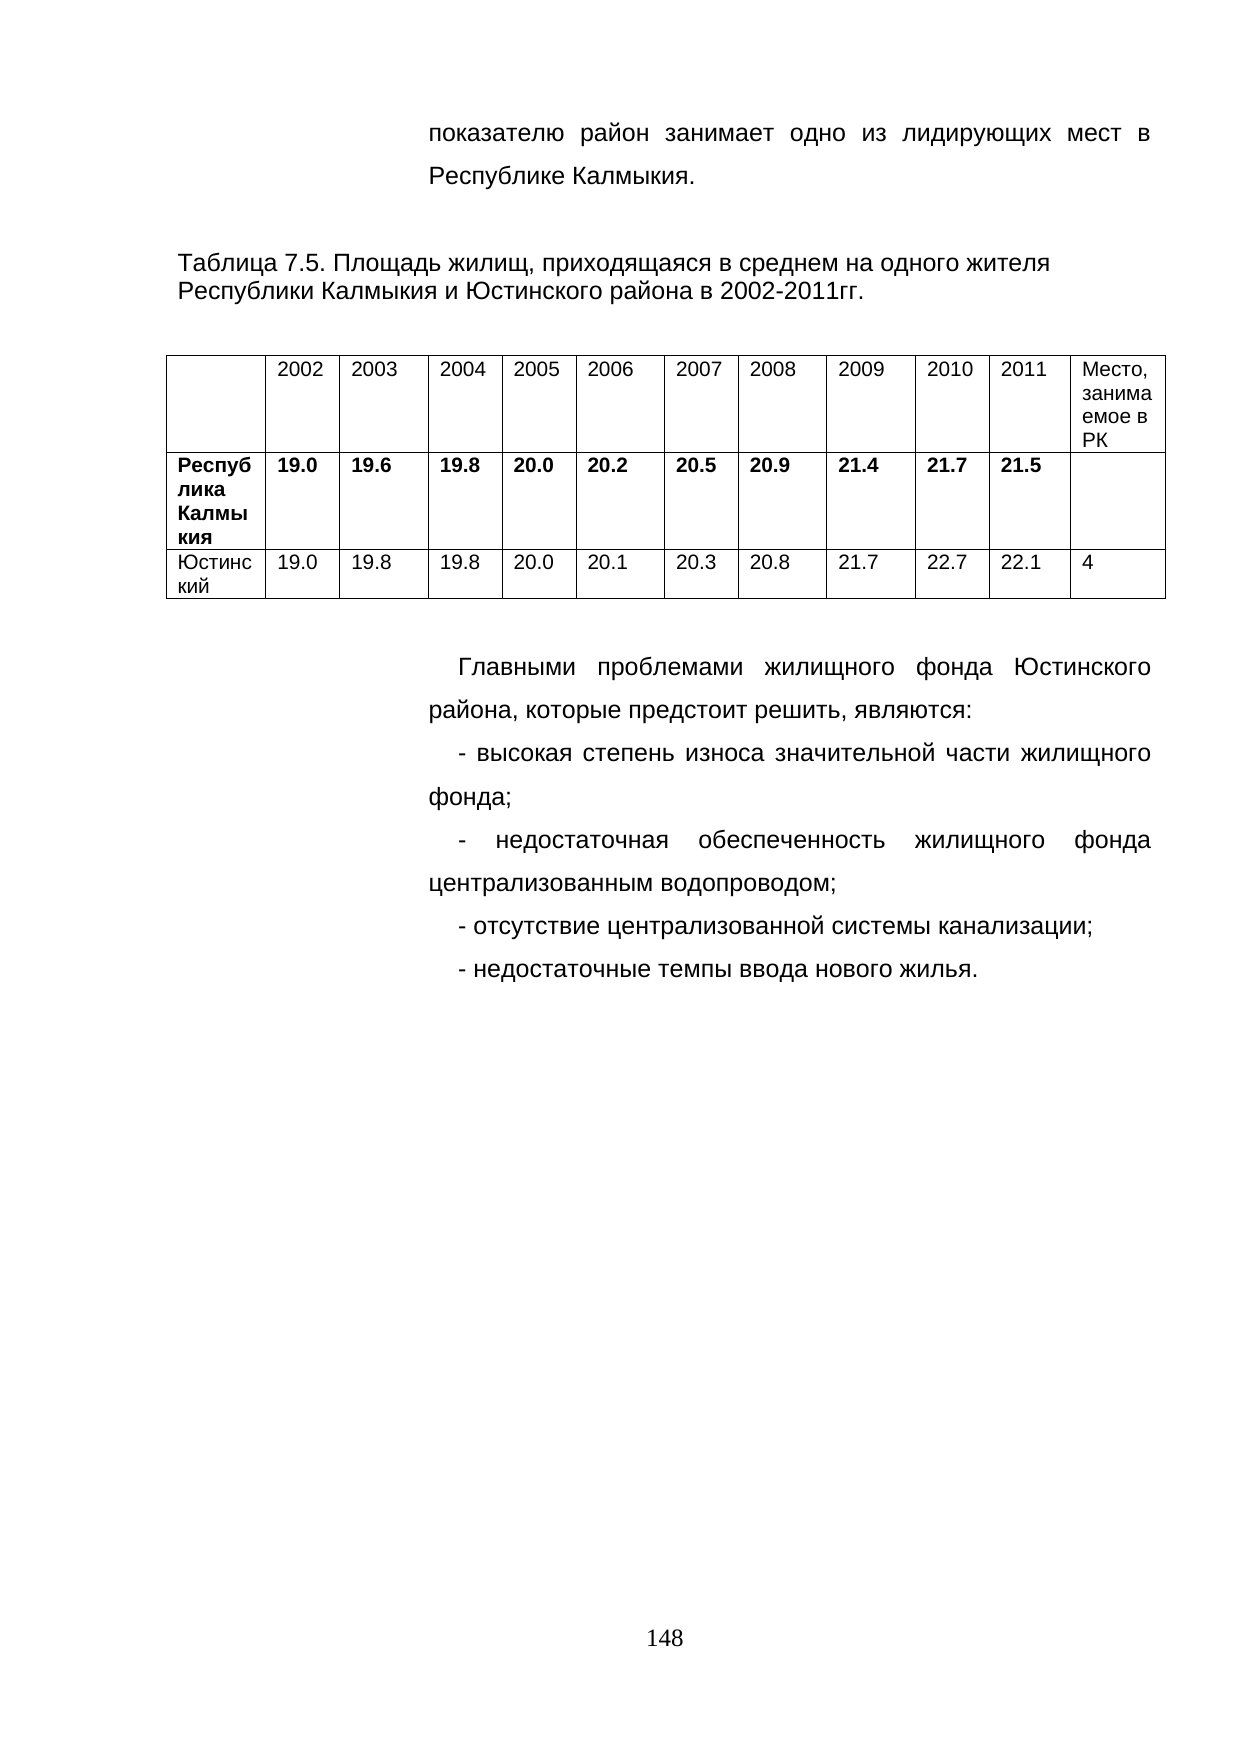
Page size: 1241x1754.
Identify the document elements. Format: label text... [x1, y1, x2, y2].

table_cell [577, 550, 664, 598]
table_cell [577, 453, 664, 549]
text Таблица 7.5. Площадь жилищ, приходящаяся в среднем на одного жителя Республики Калмыкия и Юстинского района в 2002-2011гг. [177, 247, 1152, 305]
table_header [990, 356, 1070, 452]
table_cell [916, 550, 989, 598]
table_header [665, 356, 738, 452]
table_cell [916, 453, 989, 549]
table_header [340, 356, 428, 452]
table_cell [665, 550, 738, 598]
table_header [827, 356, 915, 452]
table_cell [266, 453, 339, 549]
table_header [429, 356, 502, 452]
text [428, 118, 1152, 190]
text Главными проблемами жилищного фонда Юстинского района, которые предстоит решить, являются: [428, 652, 1152, 724]
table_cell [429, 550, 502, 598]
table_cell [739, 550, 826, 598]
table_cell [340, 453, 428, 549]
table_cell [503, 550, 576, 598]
text - недостаточная обеспеченность жилищного фонда централизованным водопроводом; [428, 824, 1152, 896]
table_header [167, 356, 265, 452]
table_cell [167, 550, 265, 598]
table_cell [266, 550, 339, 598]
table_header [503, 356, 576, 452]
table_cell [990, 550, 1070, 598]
text - недостаточные темпы ввода нового жилья. [428, 954, 1152, 983]
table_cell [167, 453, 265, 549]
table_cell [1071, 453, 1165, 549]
text - высокая степень износа значительной части жилищного фонда; [428, 738, 1152, 810]
text - отсутствие централизованной системы канализации; [428, 911, 1152, 939]
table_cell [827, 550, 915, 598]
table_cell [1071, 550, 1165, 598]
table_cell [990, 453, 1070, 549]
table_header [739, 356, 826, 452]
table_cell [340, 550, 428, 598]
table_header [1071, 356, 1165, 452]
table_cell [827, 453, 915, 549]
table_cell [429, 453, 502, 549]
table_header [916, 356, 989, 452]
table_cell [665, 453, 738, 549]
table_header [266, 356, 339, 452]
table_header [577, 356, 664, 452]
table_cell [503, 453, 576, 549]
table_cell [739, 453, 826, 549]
